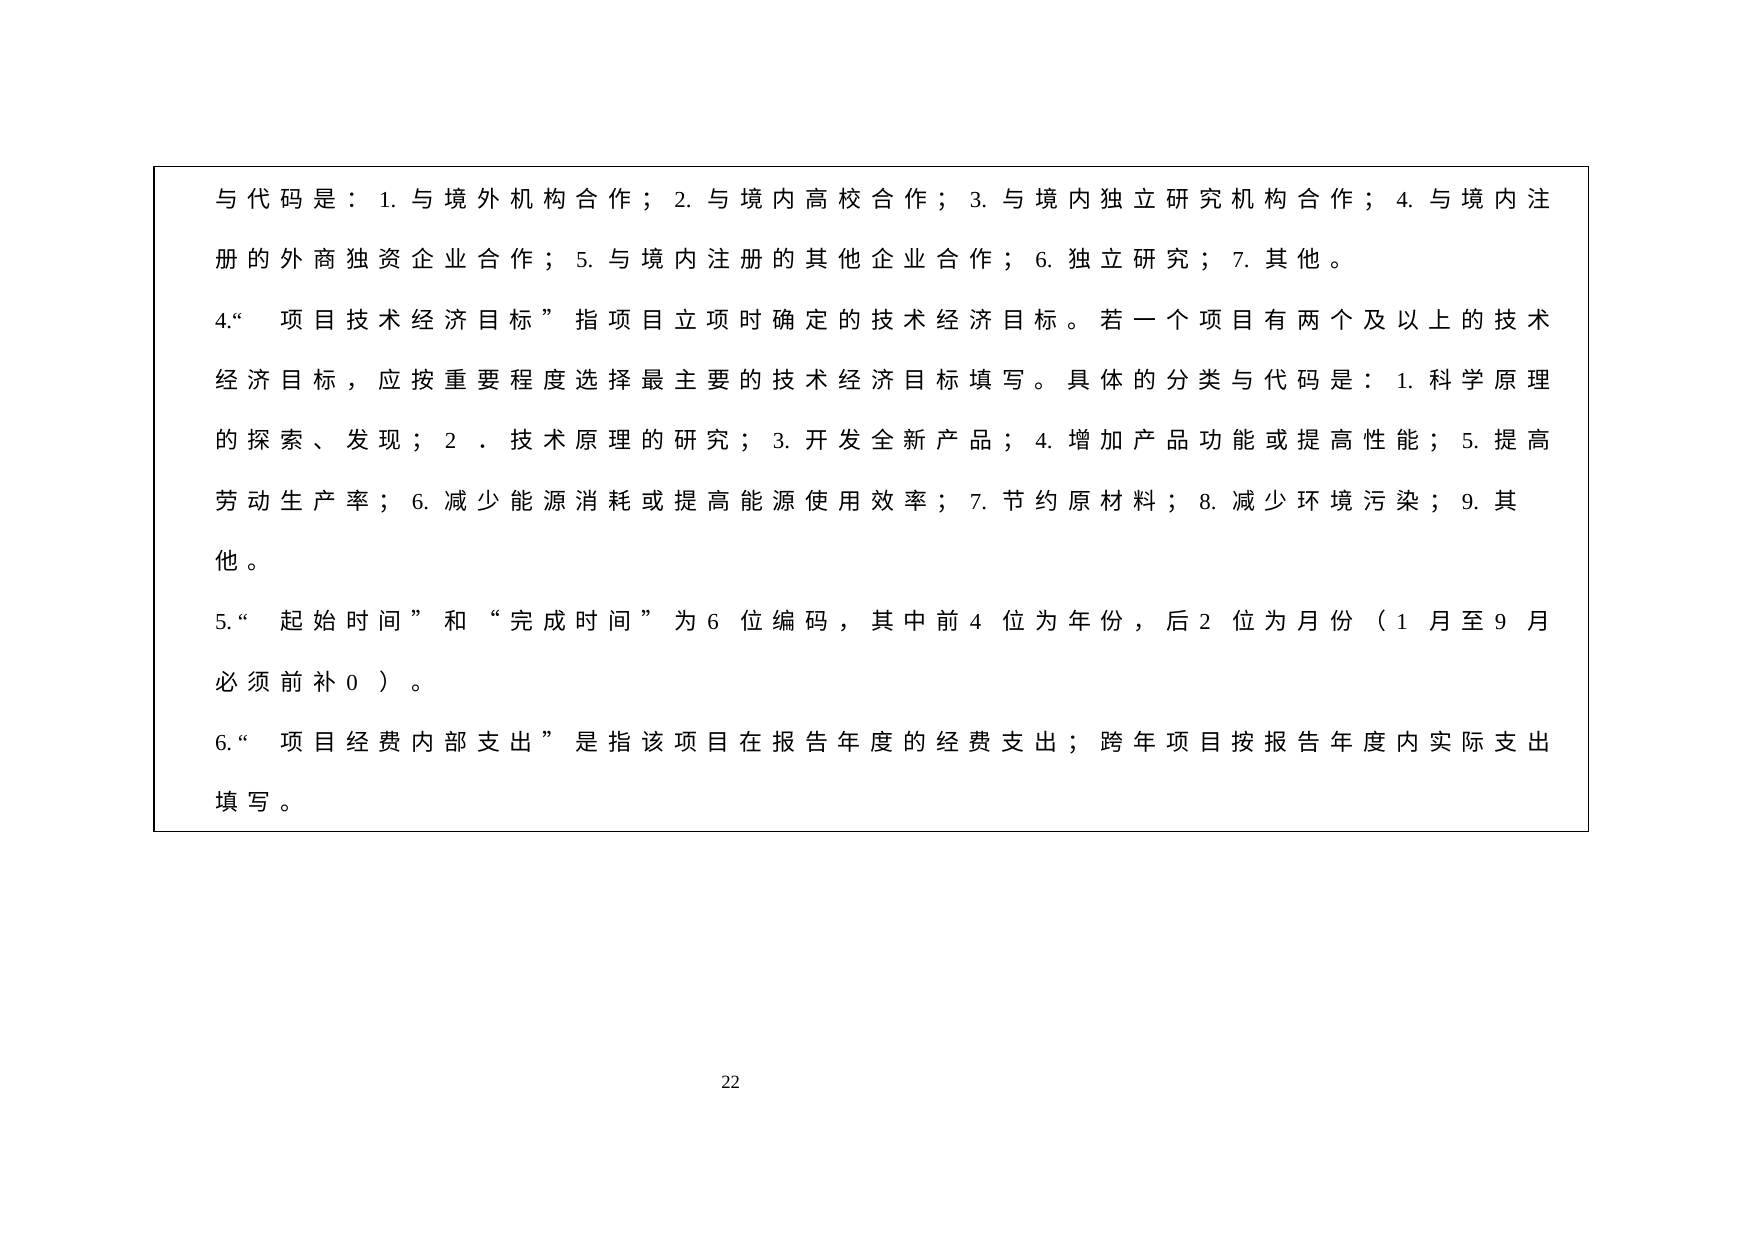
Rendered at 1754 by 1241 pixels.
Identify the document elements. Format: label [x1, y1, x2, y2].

table_cell [155, 167, 1588, 831]
